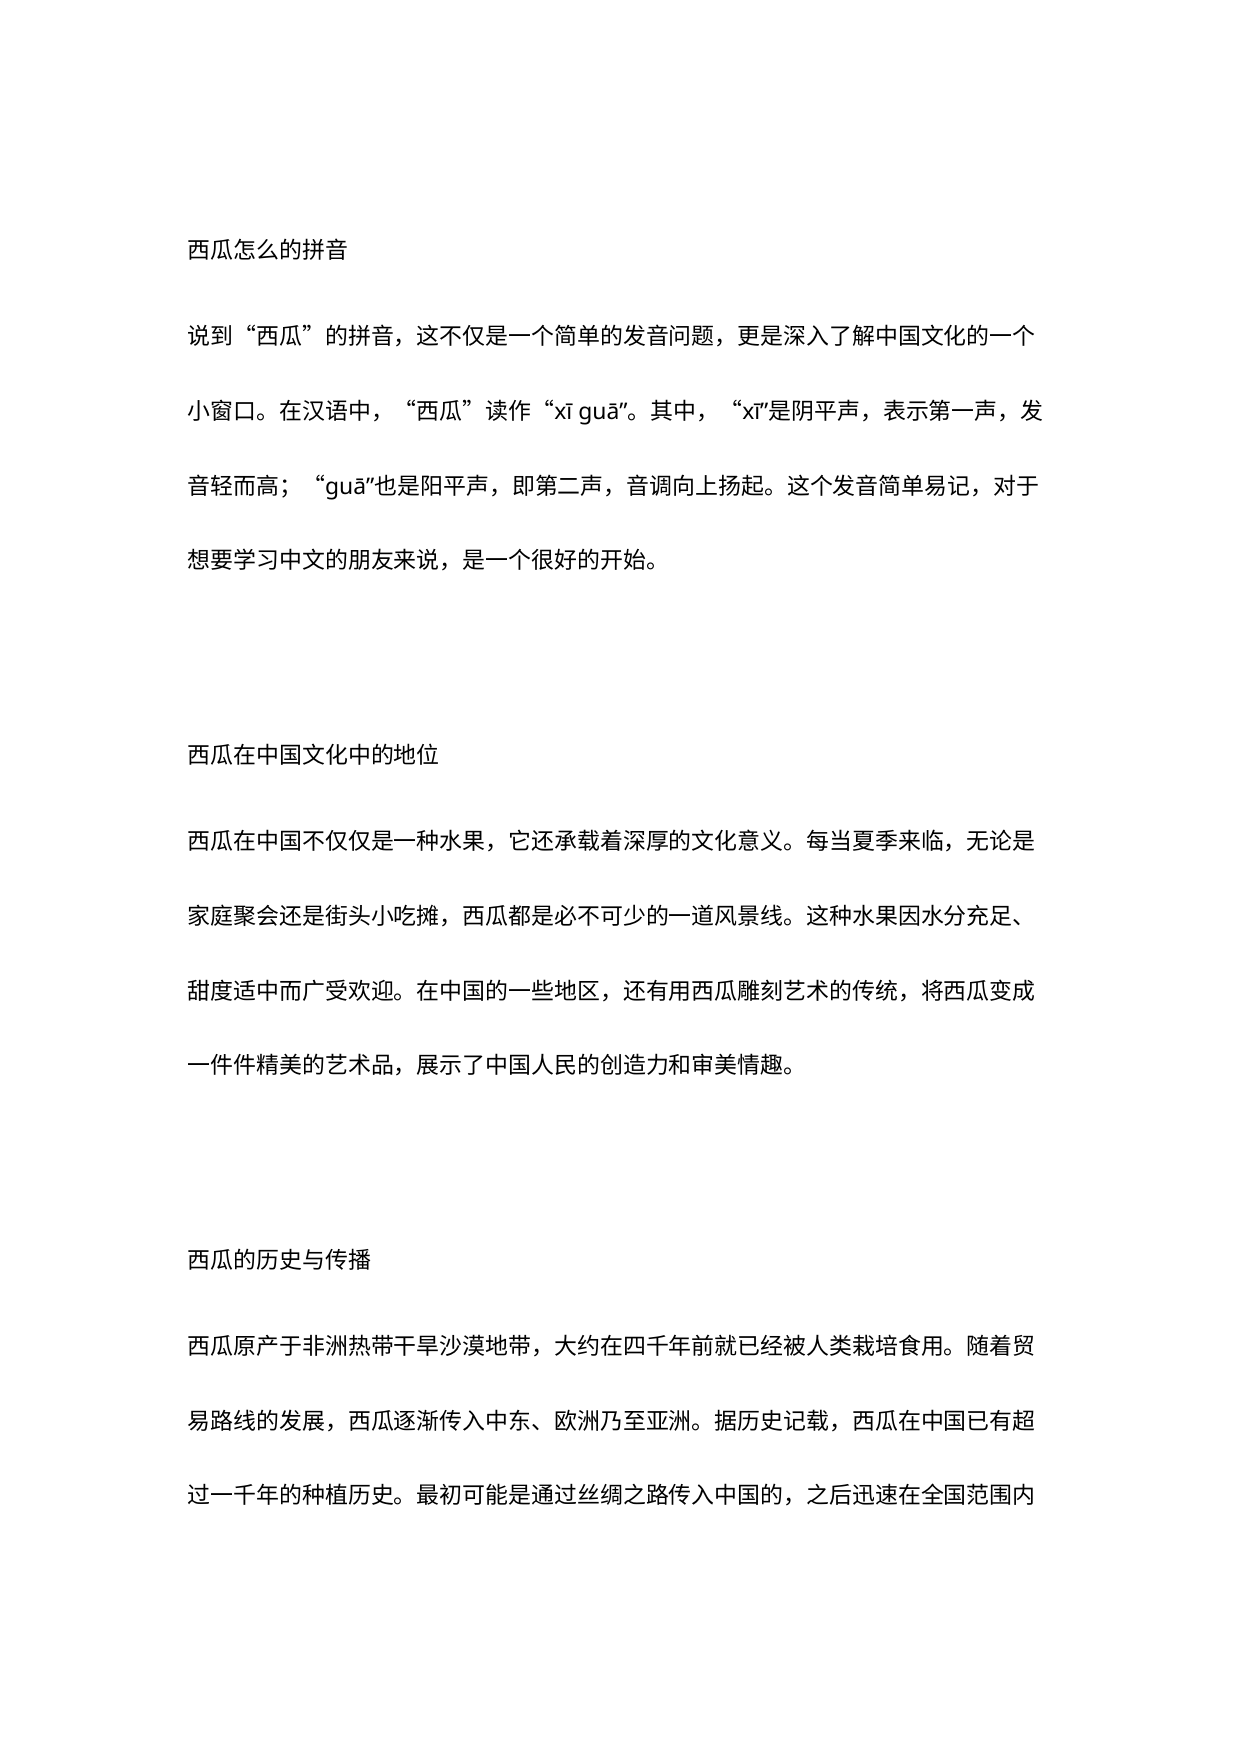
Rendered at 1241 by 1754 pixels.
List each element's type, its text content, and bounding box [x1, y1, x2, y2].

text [187, 1312, 1053, 1527]
text 西瓜在中国文化中的地位 [187, 721, 1053, 786]
text 西瓜在中国不仅仅是一种水果，它还承载着深厚的文化意义。每当夏季来临，无论是家庭聚会还是街头小吃摊，西瓜都是必不可少的一道风景线。这种水果因水分充足、甜度适中而广受欢迎。在中国的一些地区，还有用西瓜雕刻艺术的传统，将西瓜变成一件件精美的艺术品，展示了中国人民的创造力和审美情趣。 [187, 807, 1053, 1096]
text 西瓜的历史与传播 [187, 1226, 1053, 1291]
text 西瓜怎么的拼音 [187, 216, 1053, 281]
text 说到“西瓜”的拼音，这不仅是一个简单的发音问题，更是深入了解中国文化的一个小窗口。在汉语中，“西瓜”读作“xī guā”。其中，“xī”是阴平声，表示第一声，发音轻而高；“guā”也是阳平声，即第二声，音调向上扬起。这个发音简单易记，对于想要学习中文的朋友来说，是一个很好的开始。 [187, 302, 1053, 591]
